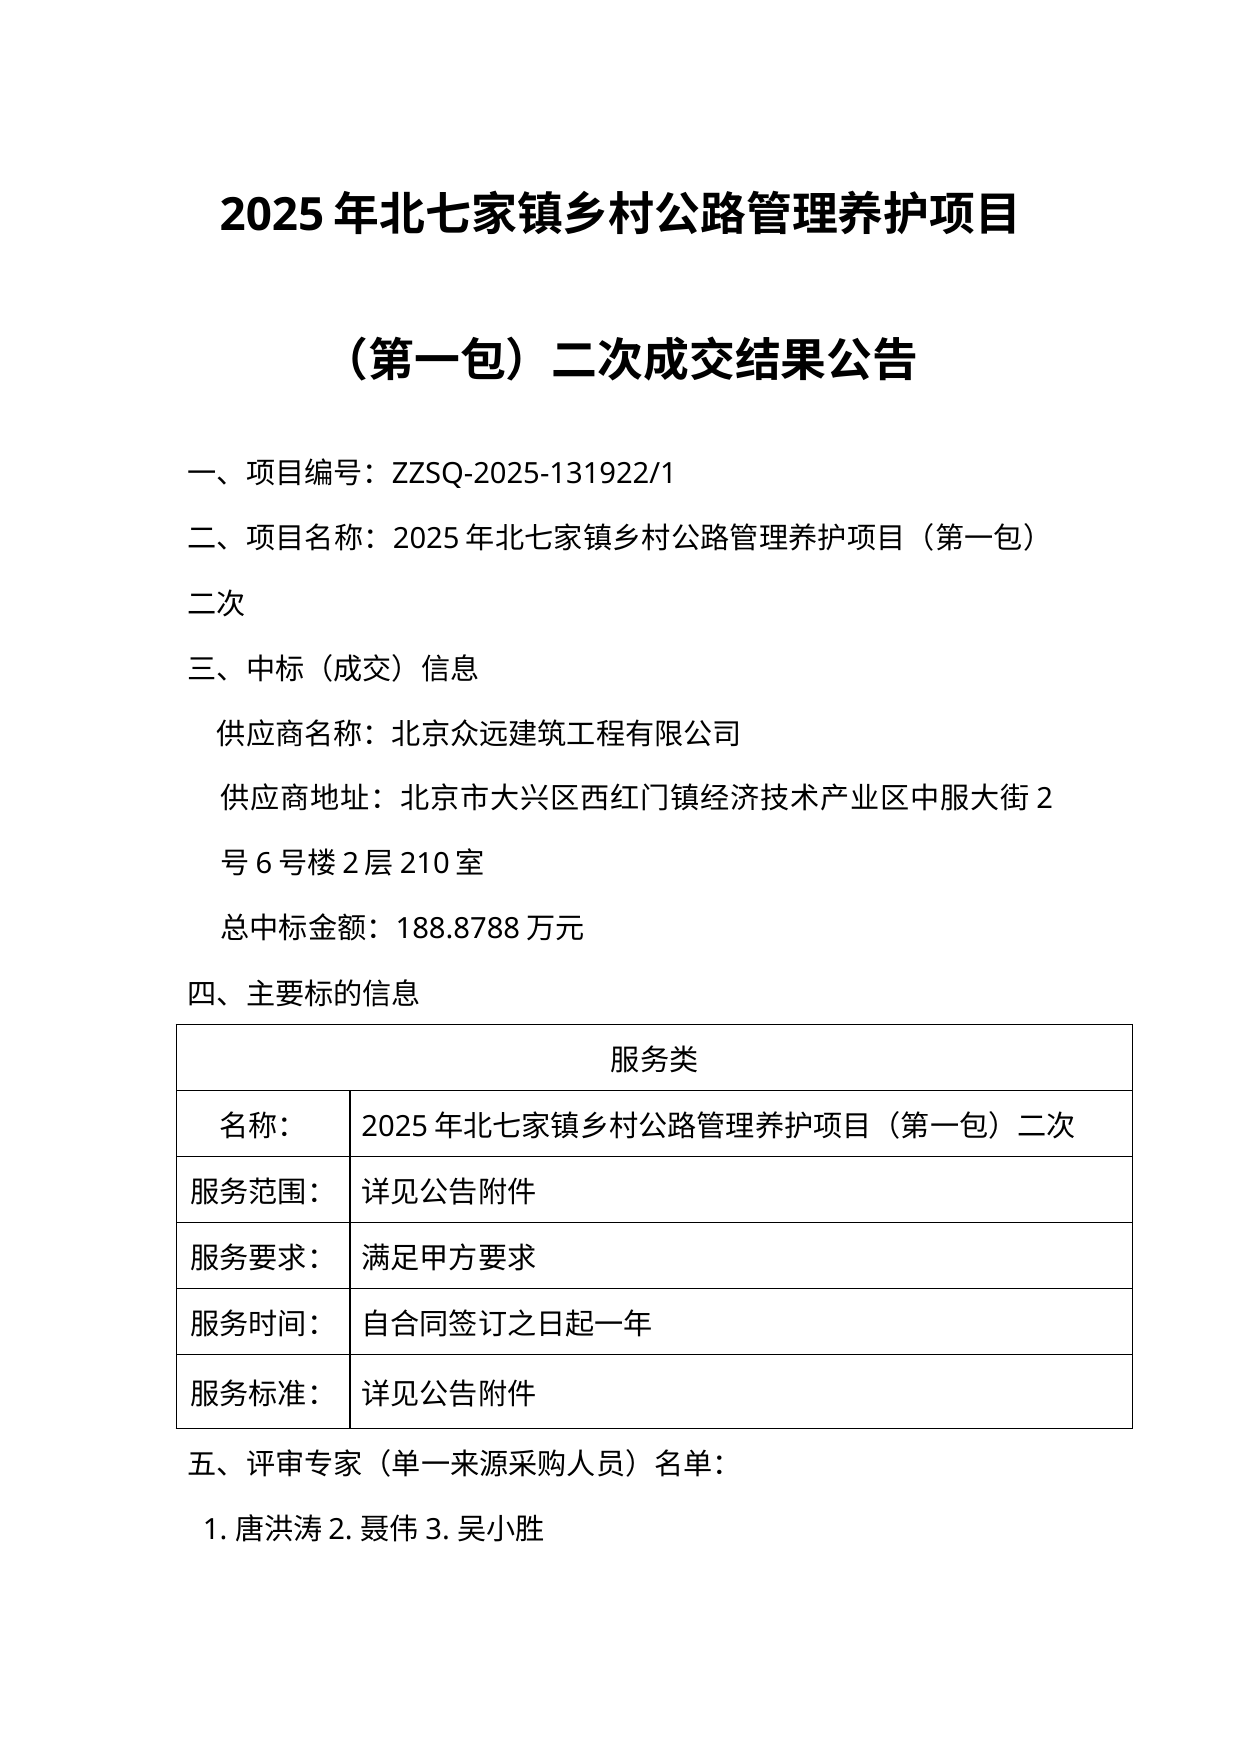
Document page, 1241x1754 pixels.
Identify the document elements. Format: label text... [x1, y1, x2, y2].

text 1. 唐洪涛2. 聂伟 3. 吴小胜 [187, 1494, 1053, 1559]
table_cell 服务要求： [177, 1223, 349, 1288]
table_cell 服务标准： [177, 1355, 349, 1428]
table_cell 自合同签订之日起一年 [351, 1289, 1132, 1354]
table_cell 2025年北七家镇乡村公路管理养护项目（第一包）二次 [351, 1091, 1132, 1156]
list 中标（成交）信息 [187, 634, 1053, 699]
text 五、评审专家（单一来源采购人员）名单： [187, 1429, 1053, 1494]
table_cell 满足甲方要求 [351, 1223, 1132, 1288]
text 总中标金额：188.8788万元 [220, 894, 1053, 959]
table_cell 详见公告附件 [351, 1355, 1132, 1428]
table_cell 服务时间： [177, 1289, 349, 1354]
table_header 服务类 [177, 1025, 1132, 1090]
table_cell 服务范围： [177, 1157, 349, 1222]
text 供应商名称：北京众远建筑工程有限公司 [187, 699, 1053, 764]
table_cell 详见公告附件 [351, 1157, 1132, 1222]
text 供应商地址：北京市大兴区西红门镇经济技术产业区中服大街2号6号楼2层210室 [220, 764, 1053, 894]
table_cell 名称： [177, 1091, 349, 1156]
list 项目名称：2025年北七家镇乡村公路管理养护项目（第一包）二次 [187, 504, 1053, 634]
subtitle 2025年北七家镇乡村公路管理养护项目（第一包）二次成交结果公告 [187, 162, 1053, 406]
text 四、主要标的信息 [187, 959, 1053, 1024]
list 项目编号：ZZSQ-2025-131922/1 [187, 439, 1053, 504]
